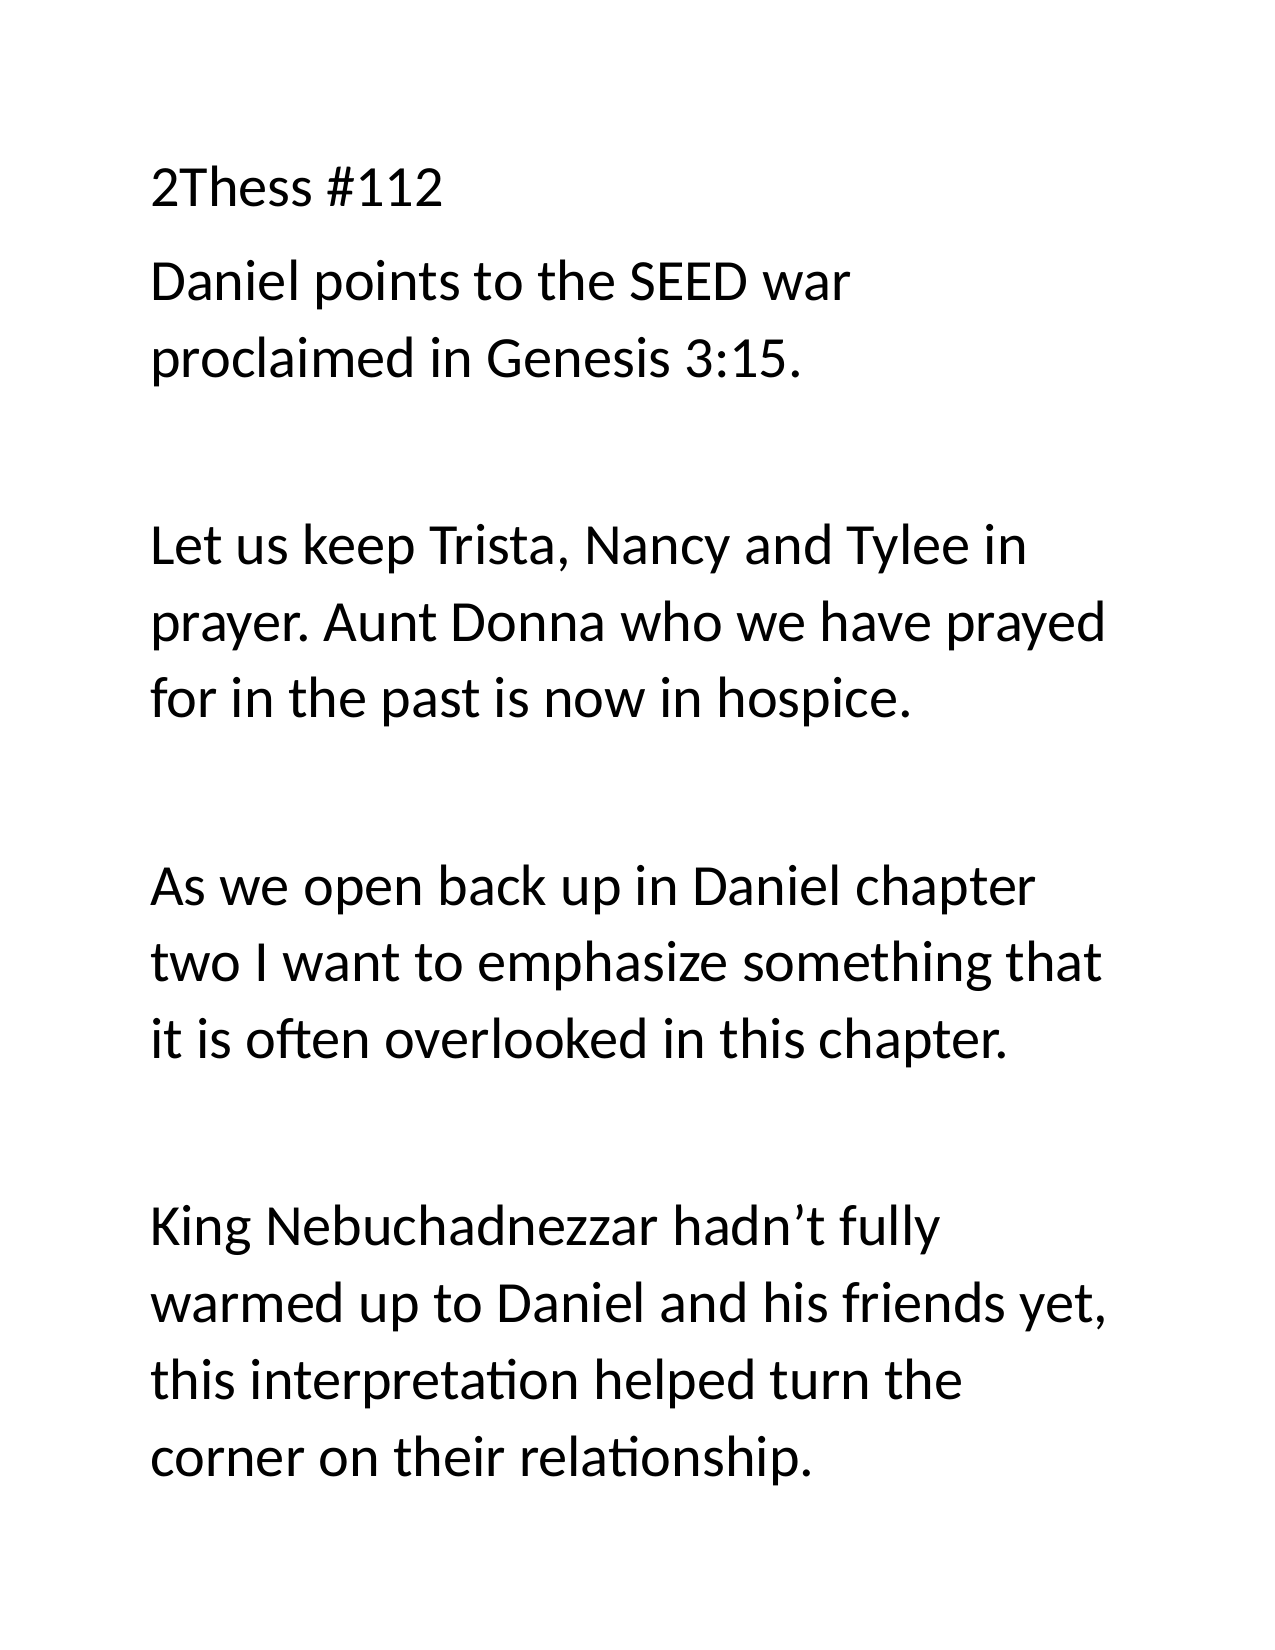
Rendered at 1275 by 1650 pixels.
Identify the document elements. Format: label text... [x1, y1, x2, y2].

text Let us keep Trista, Nancy and Tylee in prayer. Aunt Donna who we have prayed for in the past is now in hospice. [150, 507, 1125, 732]
text As we open back up in Daniel chapter two I want to emphasize something that it is often overlooked in this chapter. [150, 848, 1125, 1073]
text Daniel points to the SEED war proclaimed in Genesis 3:15. [150, 243, 1125, 392]
text 2Thess #112 [150, 150, 1125, 221]
text King Nebuchadnezzar hadn’t fully warmed up to Daniel and his friends yet, this interpretation helped turn the corner on their relationship. [150, 1189, 1125, 1491]
